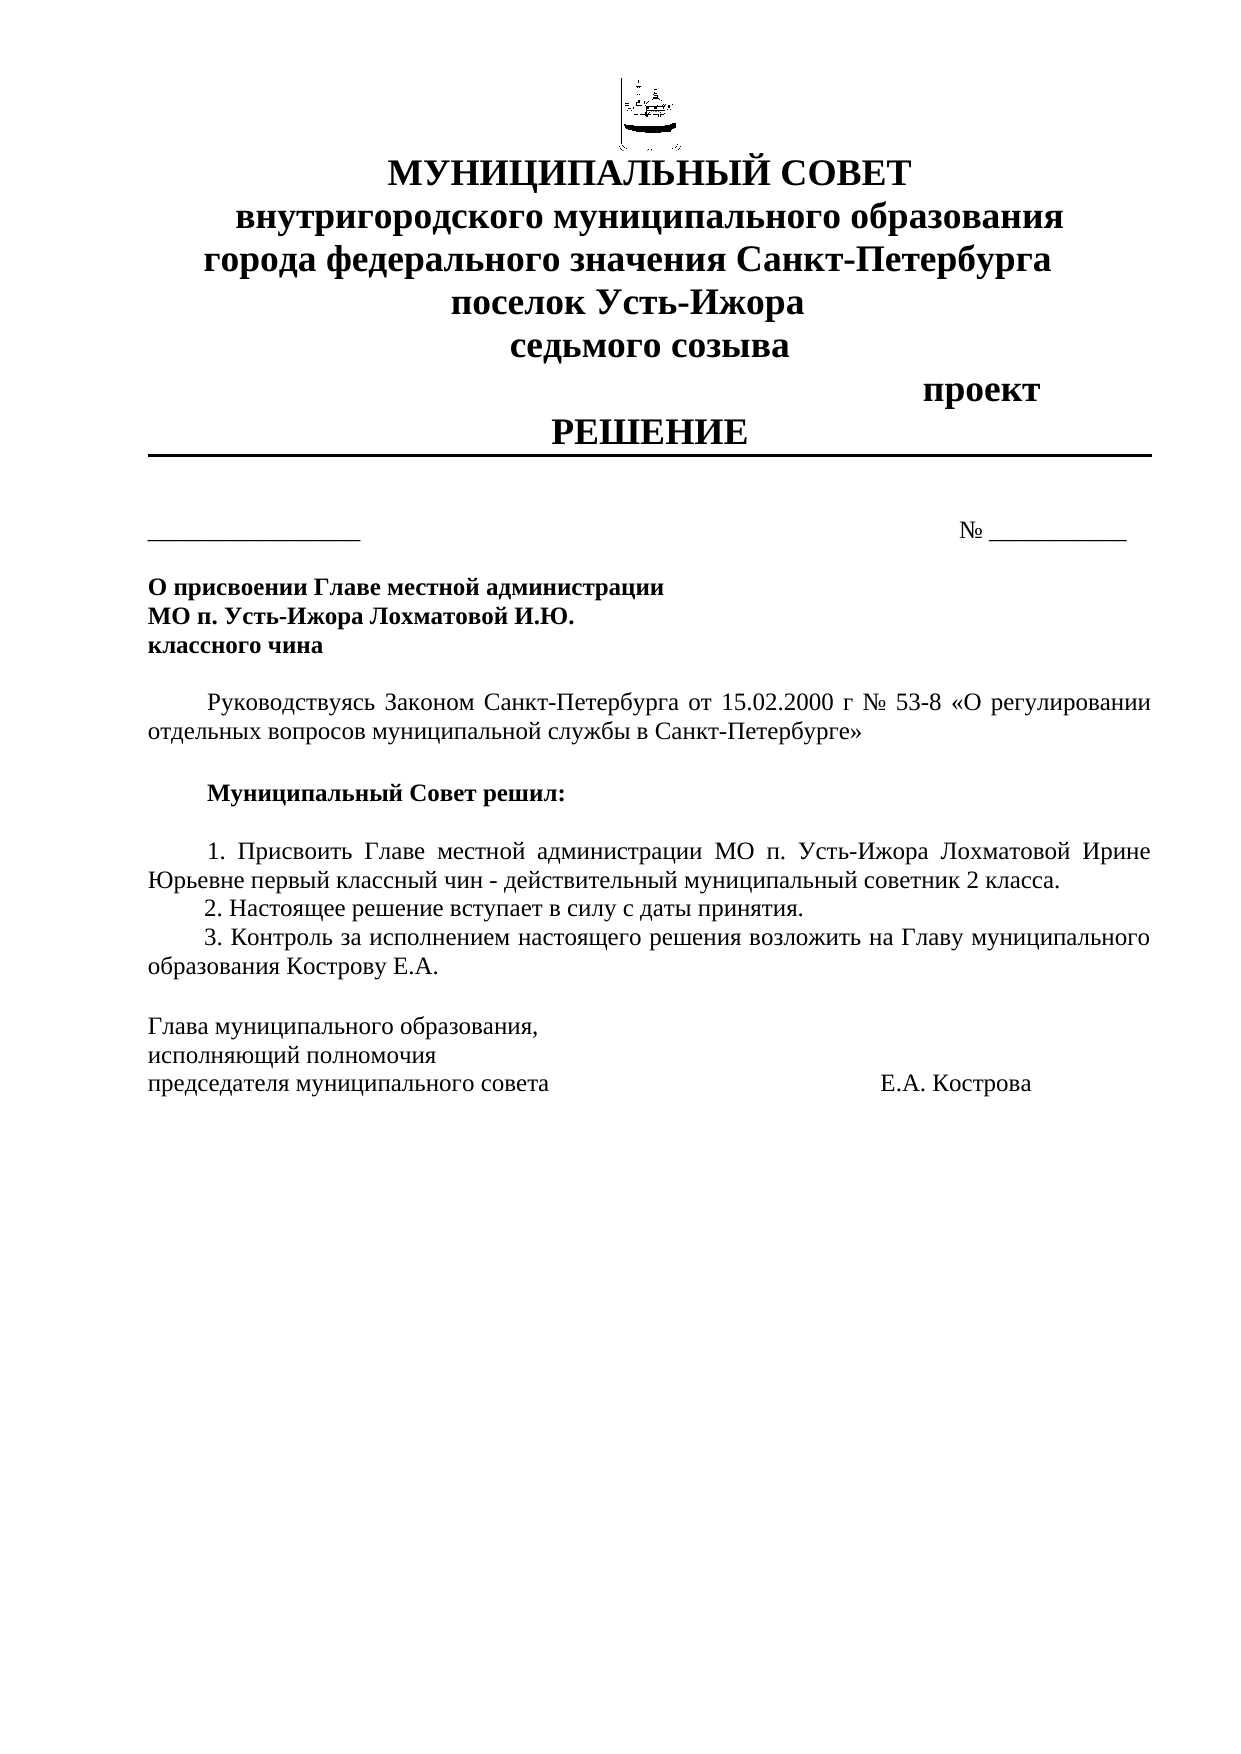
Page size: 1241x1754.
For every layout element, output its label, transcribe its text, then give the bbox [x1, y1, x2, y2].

text МО п. Усть-Ижора Лохматовой И.Ю. [148, 601, 1152, 630]
text 2. Настоящее решение вступает в силу с даты принятия. [148, 893, 1152, 922]
text проект [148, 366, 1152, 409]
text города федерального значения Санкт-Петербурга [74, 237, 1181, 280]
text седьмого созыва [148, 323, 1152, 366]
text _________________ № ___________ [148, 515, 1152, 544]
text внутригородского муниципального образования [148, 193, 1152, 237]
text 1. Присвоить Главе местной администрации МО п. Усть-Ижора Лохматовой Ирине Юрьевне первый классный чин - действительный муниципальный советник 2 класса. [148, 836, 1152, 893]
text поселок Усть-Ижора [74, 280, 1181, 323]
text О присвоении Главе местной администрации [148, 572, 1152, 601]
title МУНИЦИПАЛЬНЫЙ СОВЕТ [148, 150, 1152, 193]
text 3. Контроль за исполнением настоящего решения возложить на Главу муниципального образования Кострову Е.А. [148, 922, 1152, 980]
text Глава муниципального образования, [148, 1011, 1152, 1040]
text Муниципальный Совет решил: [148, 778, 1152, 807]
text председателя муниципального совета Е.А. Кострова [148, 1068, 1152, 1097]
text Руководствуясь Законом Санкт-Петербурга от 15.02.2000 г № 53-8 «О регулировании отдельных вопросов муниципальной службы в Санкт-Петербурге» [148, 687, 1152, 745]
text классного чина [148, 630, 1152, 659]
text РЕШЕНИЕ [148, 409, 1152, 454]
text исполняющий полномочия [148, 1040, 1152, 1068]
